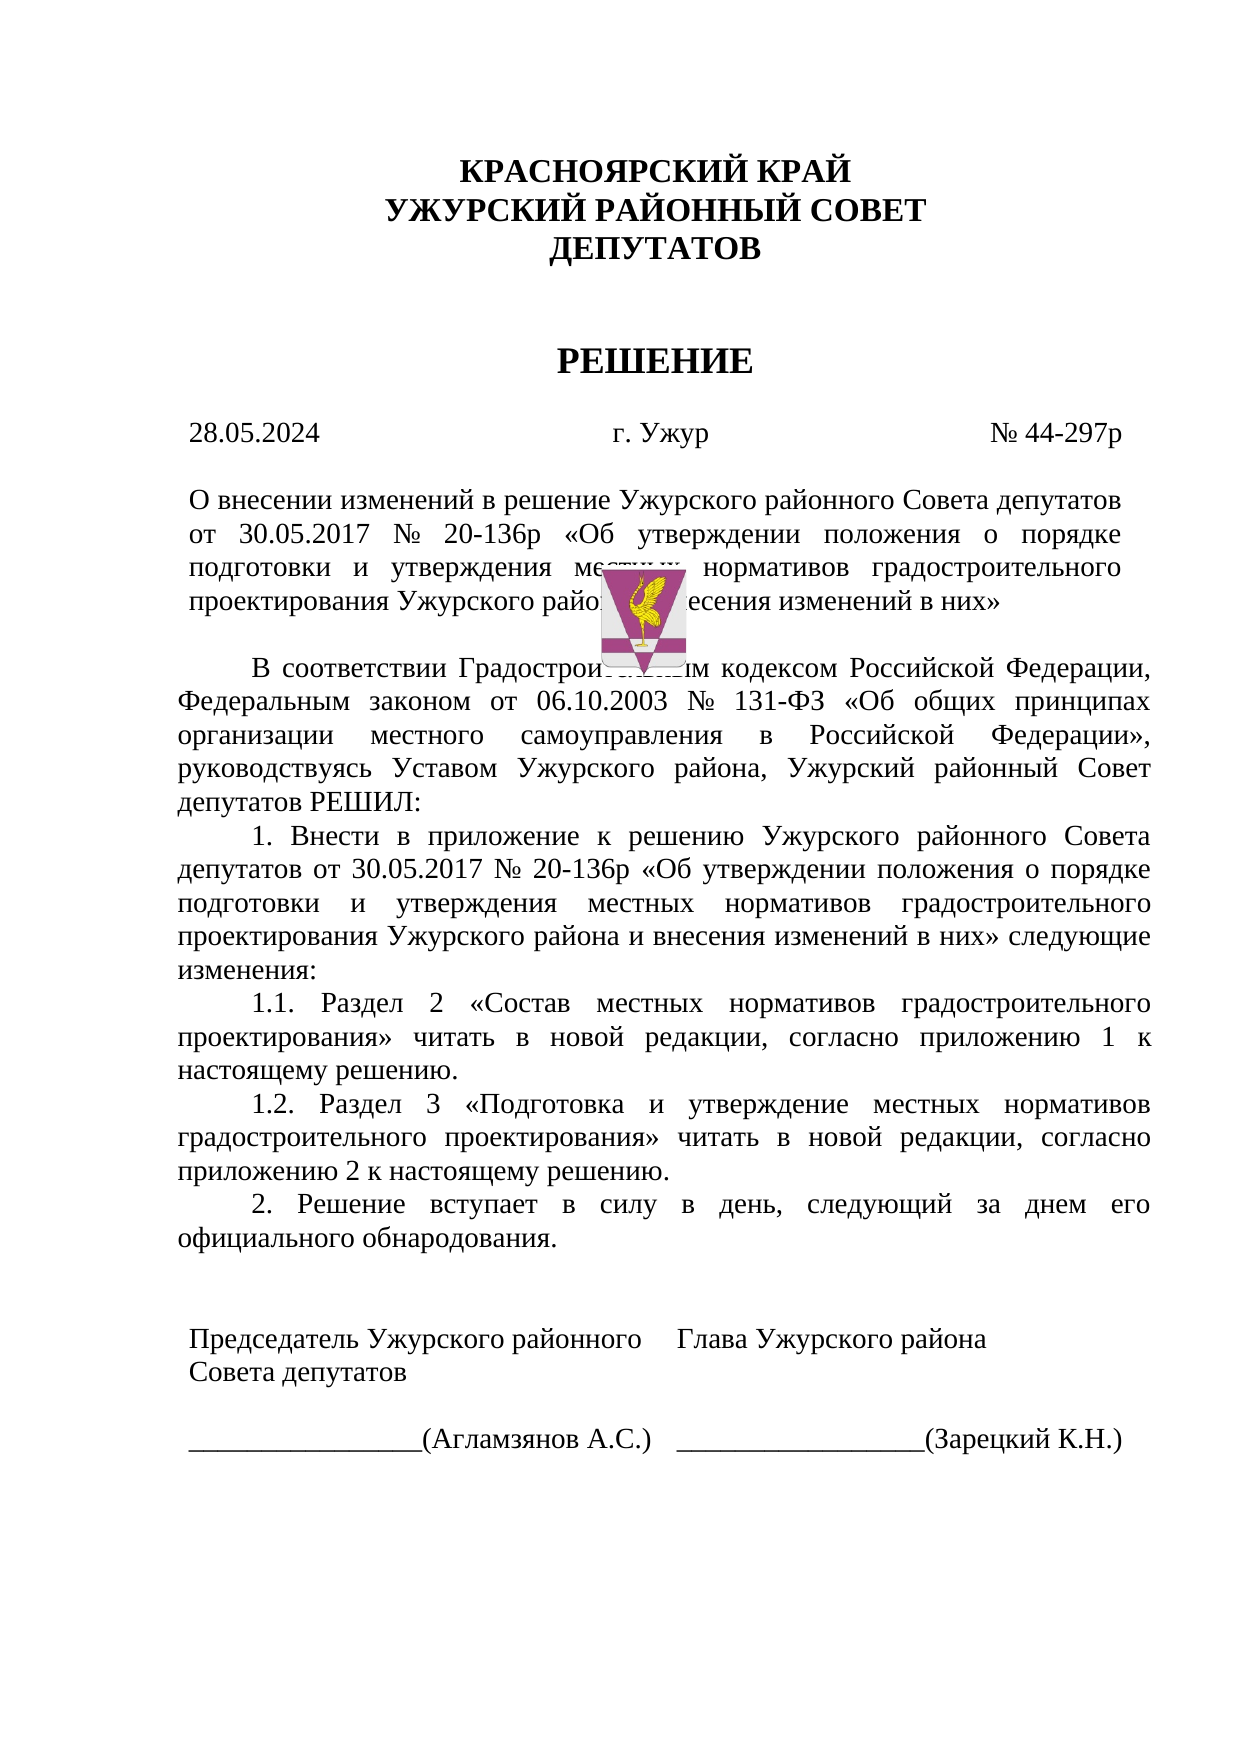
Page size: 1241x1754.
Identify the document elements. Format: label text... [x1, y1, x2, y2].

picture [601, 565, 687, 676]
text 2. Решение вступает в силу в день, следующий за днем его официального обнародования. [177, 1187, 1152, 1254]
table_cell г. Ужур [500, 415, 822, 449]
text 1.1. Раздел 2 «Состав местных нормативов градостроительного проектирования» читать в новой редакции, согласно приложению 1 к настоящему решению. [177, 985, 1152, 1086]
text 1. Внести в приложение к решению Ужурского районного Совета депутатов от 30.05.2017 № 20-136р «Об утверждении положения о порядке подготовки и утверждения местных нормативов градостроительного проектирования Ужурского района и внесения изменений в них» следующие изменения: [177, 818, 1152, 985]
text 1.2. Раздел 3 «Подготовка и утверждение местных нормативов градостроительного проектирования» читать в новой редакции, согласно приложению 2 к настоящему решению. [177, 1086, 1152, 1187]
table_cell О внесении изменений в решение Ужурского районного Совета депутатов от 30.05.2017 № 20-136р «Об утверждении положения о порядке подготовки и утверждения местных нормативов градостроительного проектирования Ужурского района и внесения изменений в них» [177, 449, 1133, 616]
table_header Глава Ужурского района _________________(Зарецкий К.Н.) [665, 1321, 1152, 1488]
table_header КРАСНОЯРСКИЙ КРАЙ УЖУРСКИЙ РАЙОННЫЙ СОВЕТ ДЕПУТАТОВ РЕШЕНИЕ [177, 118, 1133, 415]
table_header Председатель Ужурского районного Совета депутатов ________________(Агламзянов А.С.) [177, 1321, 665, 1488]
table_cell 28.05.2024 [177, 415, 499, 449]
text В соответствии Градостроительным кодексом Российской Федерации, Федеральным законом от 06.10.2003 № 131-ФЗ «Об общих принципах организации местного самоуправления в Российской Федерации», руководствуясь Уставом Ужурского района, Ужурский районный Совет депутатов РЕШИЛ: [177, 650, 1152, 818]
table_cell № 44-297р [822, 415, 1133, 449]
